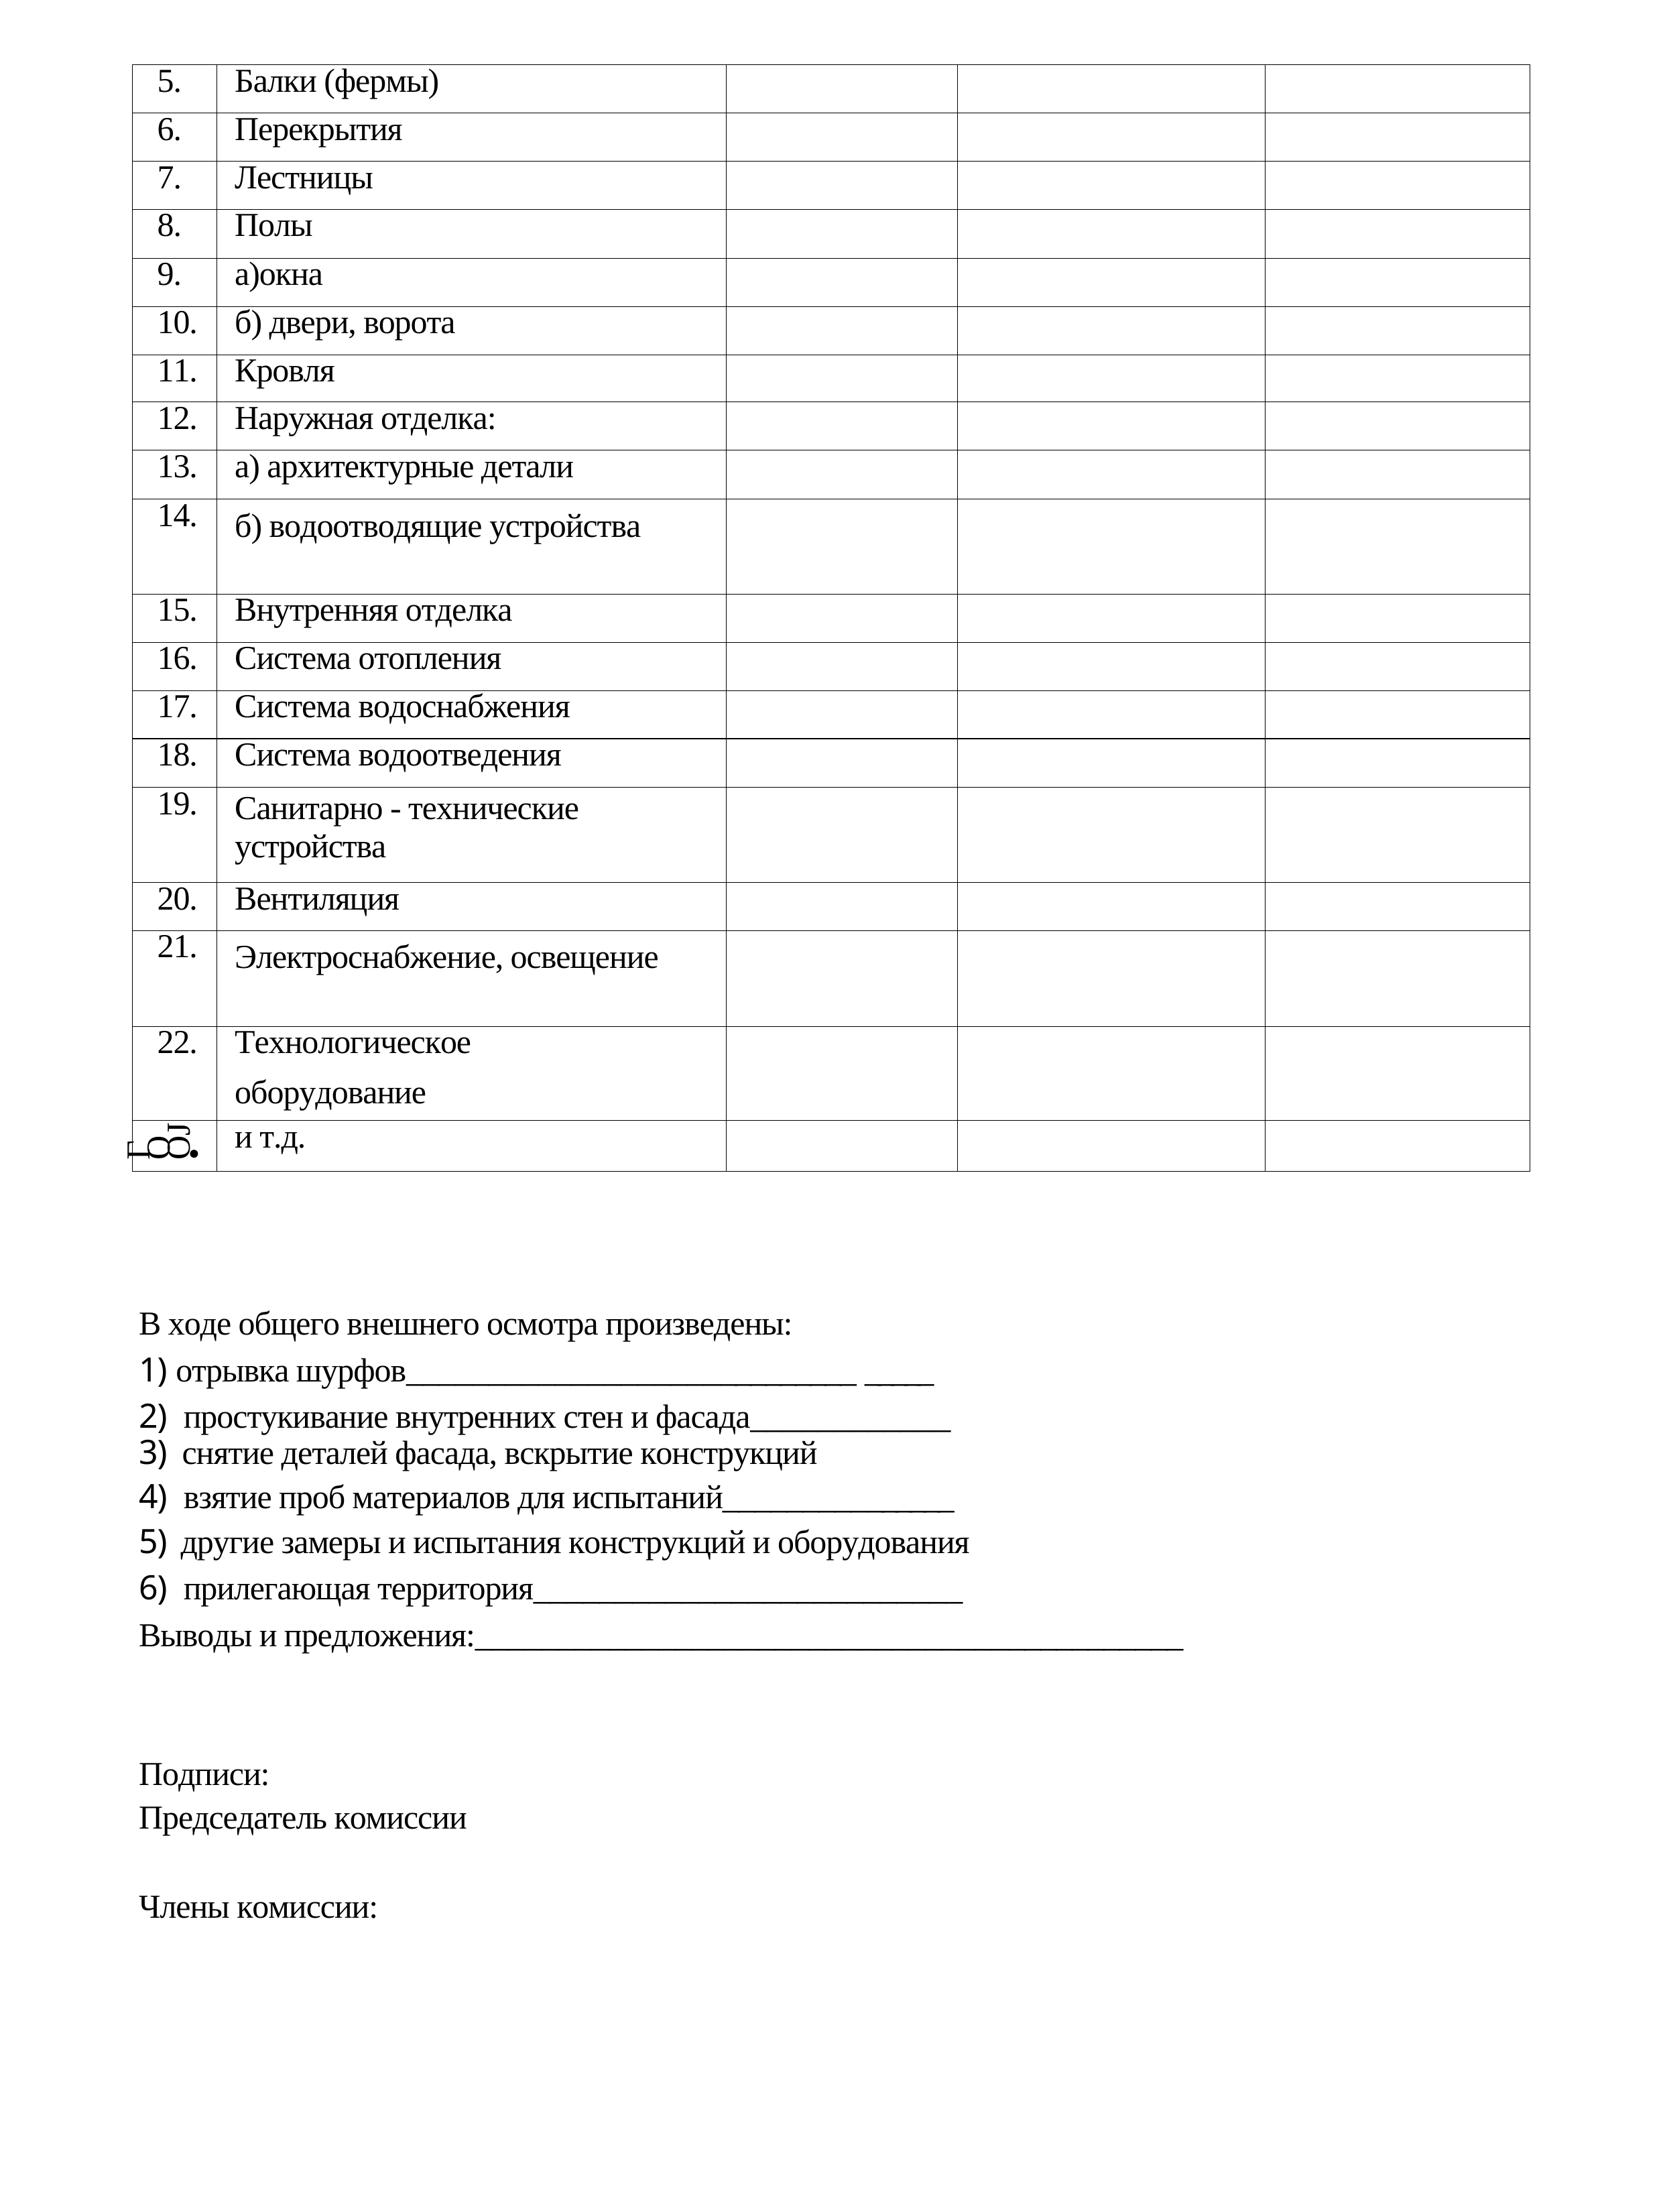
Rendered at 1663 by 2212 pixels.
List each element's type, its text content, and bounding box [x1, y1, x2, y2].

table_cell [1266, 499, 1530, 594]
table_cell Технологическое оборудование [217, 1027, 726, 1120]
table_cell [958, 788, 1265, 882]
table_cell [727, 739, 957, 787]
table_cell [958, 113, 1265, 161]
list отрывка шурфов [139, 1344, 1549, 1391]
table_cell Кровля [217, 355, 726, 402]
table_cell Вентиляция [217, 883, 726, 930]
table_cell [727, 402, 957, 450]
table_cell Балки (фермы) [217, 65, 726, 113]
table_cell б) двери, ворота [217, 307, 726, 354]
table_cell Перекрытия [217, 113, 726, 161]
table_cell [1266, 883, 1530, 930]
table_cell [727, 113, 957, 161]
table_cell [1266, 65, 1530, 113]
table_cell [958, 931, 1265, 1026]
table_cell 12. [133, 402, 217, 450]
table_cell Наружная отделка: [217, 402, 726, 450]
table_cell [727, 1121, 957, 1171]
table_cell [958, 210, 1265, 258]
table_cell [1266, 691, 1530, 738]
text В ходе общего внешнего осмотра произведены: [139, 1297, 1549, 1344]
table_cell 7. [133, 162, 217, 209]
table_cell [958, 595, 1265, 642]
table_cell 21. [133, 931, 217, 1026]
table_cell [1266, 210, 1530, 258]
table_cell [727, 162, 957, 209]
table_cell [958, 162, 1265, 209]
table_cell 11. [133, 355, 217, 402]
table_cell [727, 450, 957, 499]
table_cell [1266, 1027, 1530, 1120]
table_cell [958, 355, 1265, 402]
table_cell 9. [133, 259, 217, 306]
table_cell [958, 643, 1265, 690]
table_cell [1266, 113, 1530, 161]
table_cell [1266, 643, 1530, 690]
table_cell [958, 499, 1265, 594]
table_cell [1266, 355, 1530, 402]
table_cell [727, 259, 957, 306]
text Выводы и предложения: [139, 1609, 1549, 1656]
table_cell [727, 499, 957, 594]
text Члены комиссии: [139, 1892, 1549, 1925]
table_cell Система отопления [217, 643, 726, 690]
table_cell [958, 259, 1265, 306]
table_cell [958, 307, 1265, 354]
table_cell и т.д. [217, 1121, 726, 1171]
table_cell Система водоотведения [217, 739, 726, 787]
table_cell 8. [133, 210, 217, 258]
table_cell [727, 210, 957, 258]
table_cell Санитарно - технические устройства [217, 788, 726, 882]
table_cell [1266, 162, 1530, 209]
list простукивание внутренних стен и фасада [139, 1391, 1549, 1438]
table_cell 6. [133, 113, 217, 161]
table_cell [1266, 739, 1530, 787]
table_cell б) водоотводящие устройства [217, 499, 726, 594]
table_cell [727, 307, 957, 354]
table_cell [958, 739, 1265, 787]
table_cell а) архитектурные детали [217, 450, 726, 499]
table_cell [1266, 595, 1530, 642]
table_cell [958, 402, 1265, 450]
table_cell [958, 65, 1265, 113]
table_cell 19. [133, 788, 217, 882]
table_cell [727, 65, 957, 113]
table_cell [727, 883, 957, 930]
table_cell 10. [133, 307, 217, 354]
table_cell Лестницы [217, 162, 726, 209]
table_cell [727, 1027, 957, 1120]
text Председатель комиссии [139, 1802, 1549, 1835]
table_cell [1266, 931, 1530, 1026]
table_cell [727, 643, 957, 690]
table_cell [1266, 450, 1530, 499]
table_cell [958, 1027, 1265, 1120]
table_cell [1266, 307, 1530, 354]
table_cell Внутренняя отделка [217, 595, 726, 642]
table_cell [727, 595, 957, 642]
table_cell 20. [133, 883, 217, 930]
list взятие проб материалов для испытаний_________ [139, 1481, 1549, 1515]
table_cell 15. [133, 595, 217, 642]
table_cell а)окна [217, 259, 726, 306]
table_cell 13. [133, 450, 217, 499]
table_cell Электроснабжение, освещение [217, 931, 726, 1026]
table_cell [1266, 259, 1530, 306]
table_cell Система водоснабжения [217, 691, 726, 738]
text Подписи: [139, 1759, 1549, 1792]
table_cell 18. [133, 739, 217, 787]
table_cell [958, 691, 1265, 738]
table_cell 17. [133, 691, 217, 738]
table_cell [727, 355, 957, 402]
table_cell 16. [133, 643, 217, 690]
table_cell [958, 1121, 1265, 1171]
table_cell 14. [133, 499, 217, 594]
list другие замеры и испытания конструкций и оборудования [139, 1516, 1549, 1562]
table_cell [727, 931, 957, 1026]
table_cell 5. [133, 65, 217, 113]
table_cell [1266, 1121, 1530, 1171]
list снятие деталей фасада, вскрытие конструкций [139, 1438, 1549, 1471]
table_cell [1266, 402, 1530, 450]
table_cell [727, 691, 957, 738]
table_cell [958, 883, 1265, 930]
table_cell [1266, 788, 1530, 882]
table_cell [958, 450, 1265, 499]
list прилегающая территория [139, 1562, 1549, 1609]
table_cell Полы [217, 210, 726, 258]
table_cell ГО OJ • [133, 1121, 217, 1171]
table_cell 22. [133, 1027, 217, 1120]
table_cell [727, 788, 957, 882]
